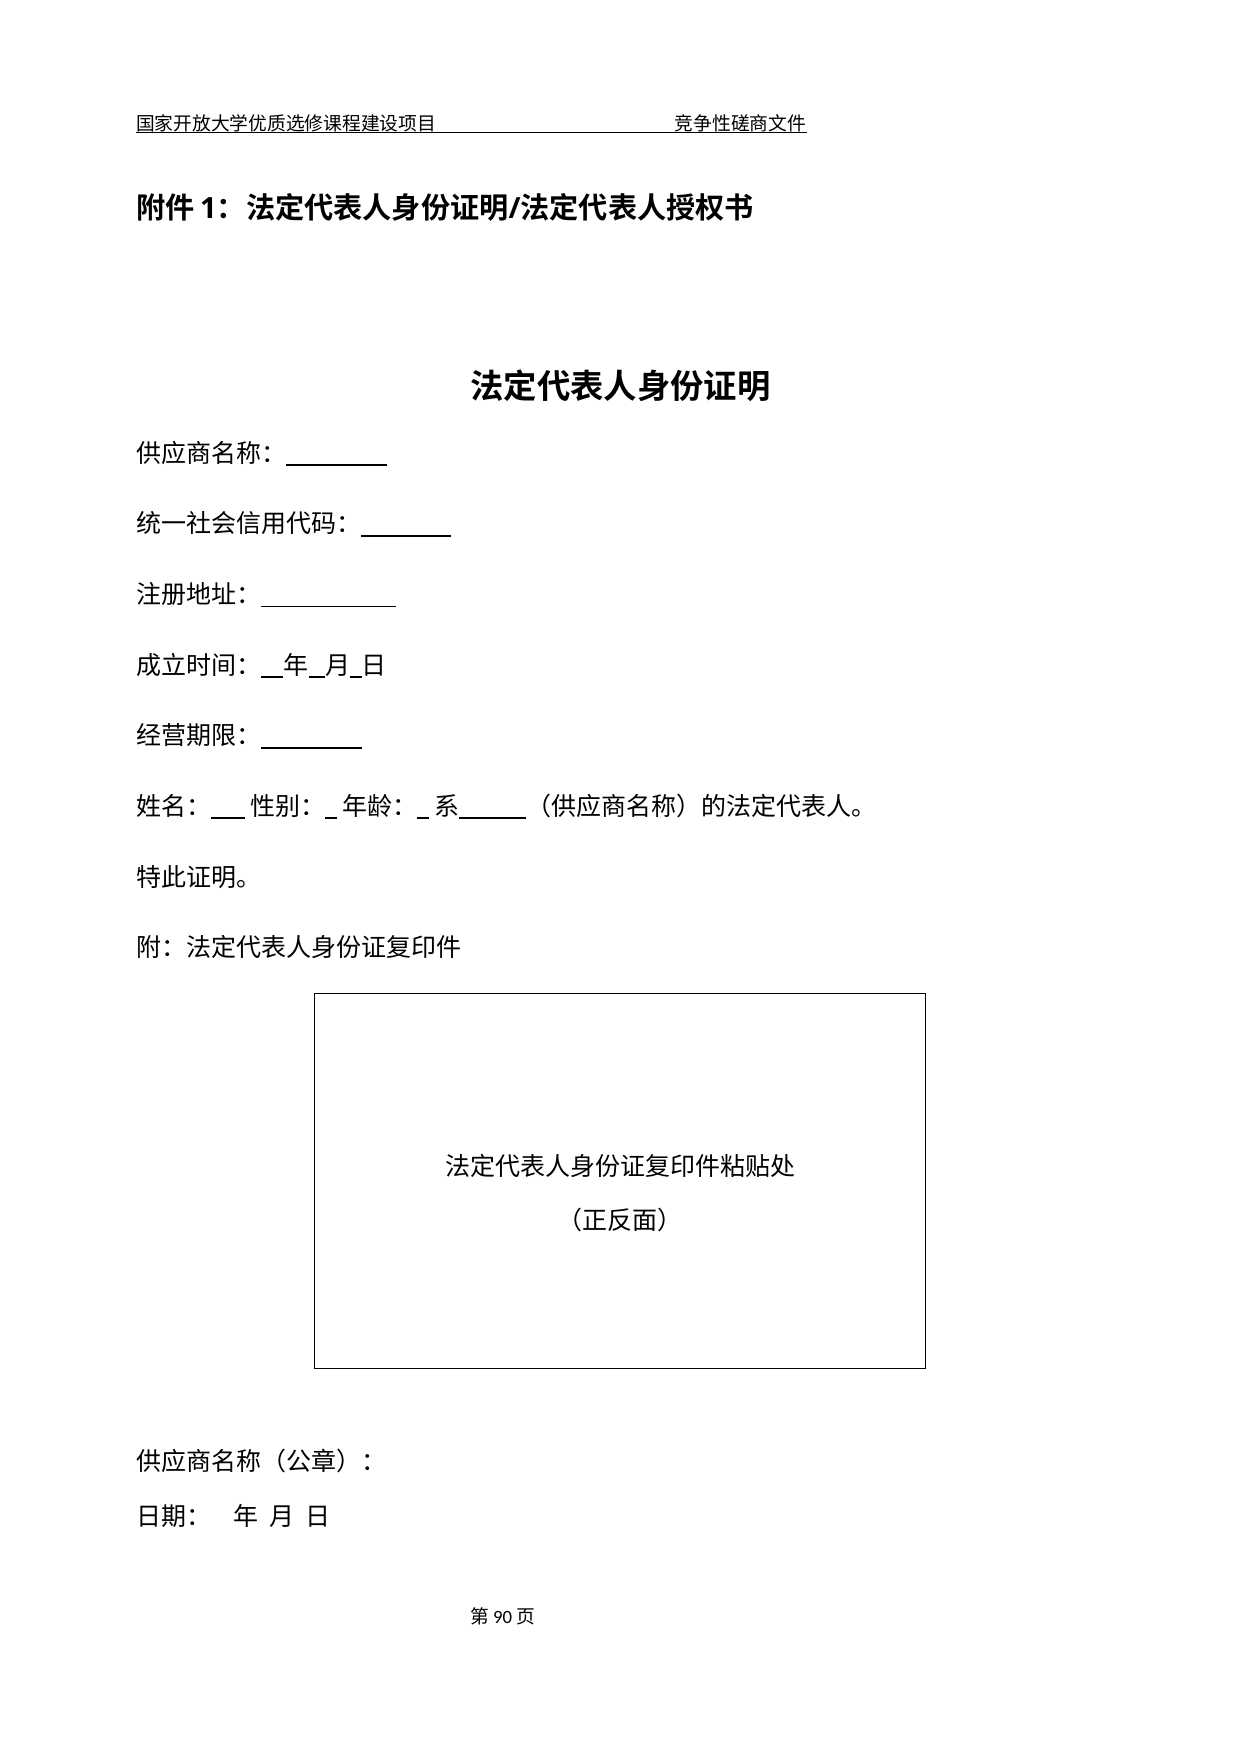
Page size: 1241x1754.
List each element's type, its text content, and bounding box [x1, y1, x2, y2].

text 日期： 年 月 日 [136, 1496, 1061, 1532]
text 法定代表人身份证明 [136, 352, 1104, 417]
table_header 法定代表人身份证复印件粘贴处 （正反面） [315, 994, 925, 1368]
text 统一社会信用代码： [136, 504, 1104, 540]
text 附件1：法定代表人身份证明/法定代表人授权书 [136, 173, 1104, 238]
text 姓名： 性别： 年龄： 系 （供应商名称）的法定代表人。 [136, 786, 1104, 823]
text 附：法定代表人身份证复印件 [136, 928, 1104, 964]
text 注册地址： [136, 574, 1104, 611]
text 供应商名称： [136, 433, 1104, 469]
text 经营期限： [136, 716, 1104, 752]
text 供应商名称（公章）： [136, 1442, 1061, 1478]
text 成立时间： 年 月 日 [136, 645, 1104, 681]
text 特此证明。 [136, 857, 1104, 893]
